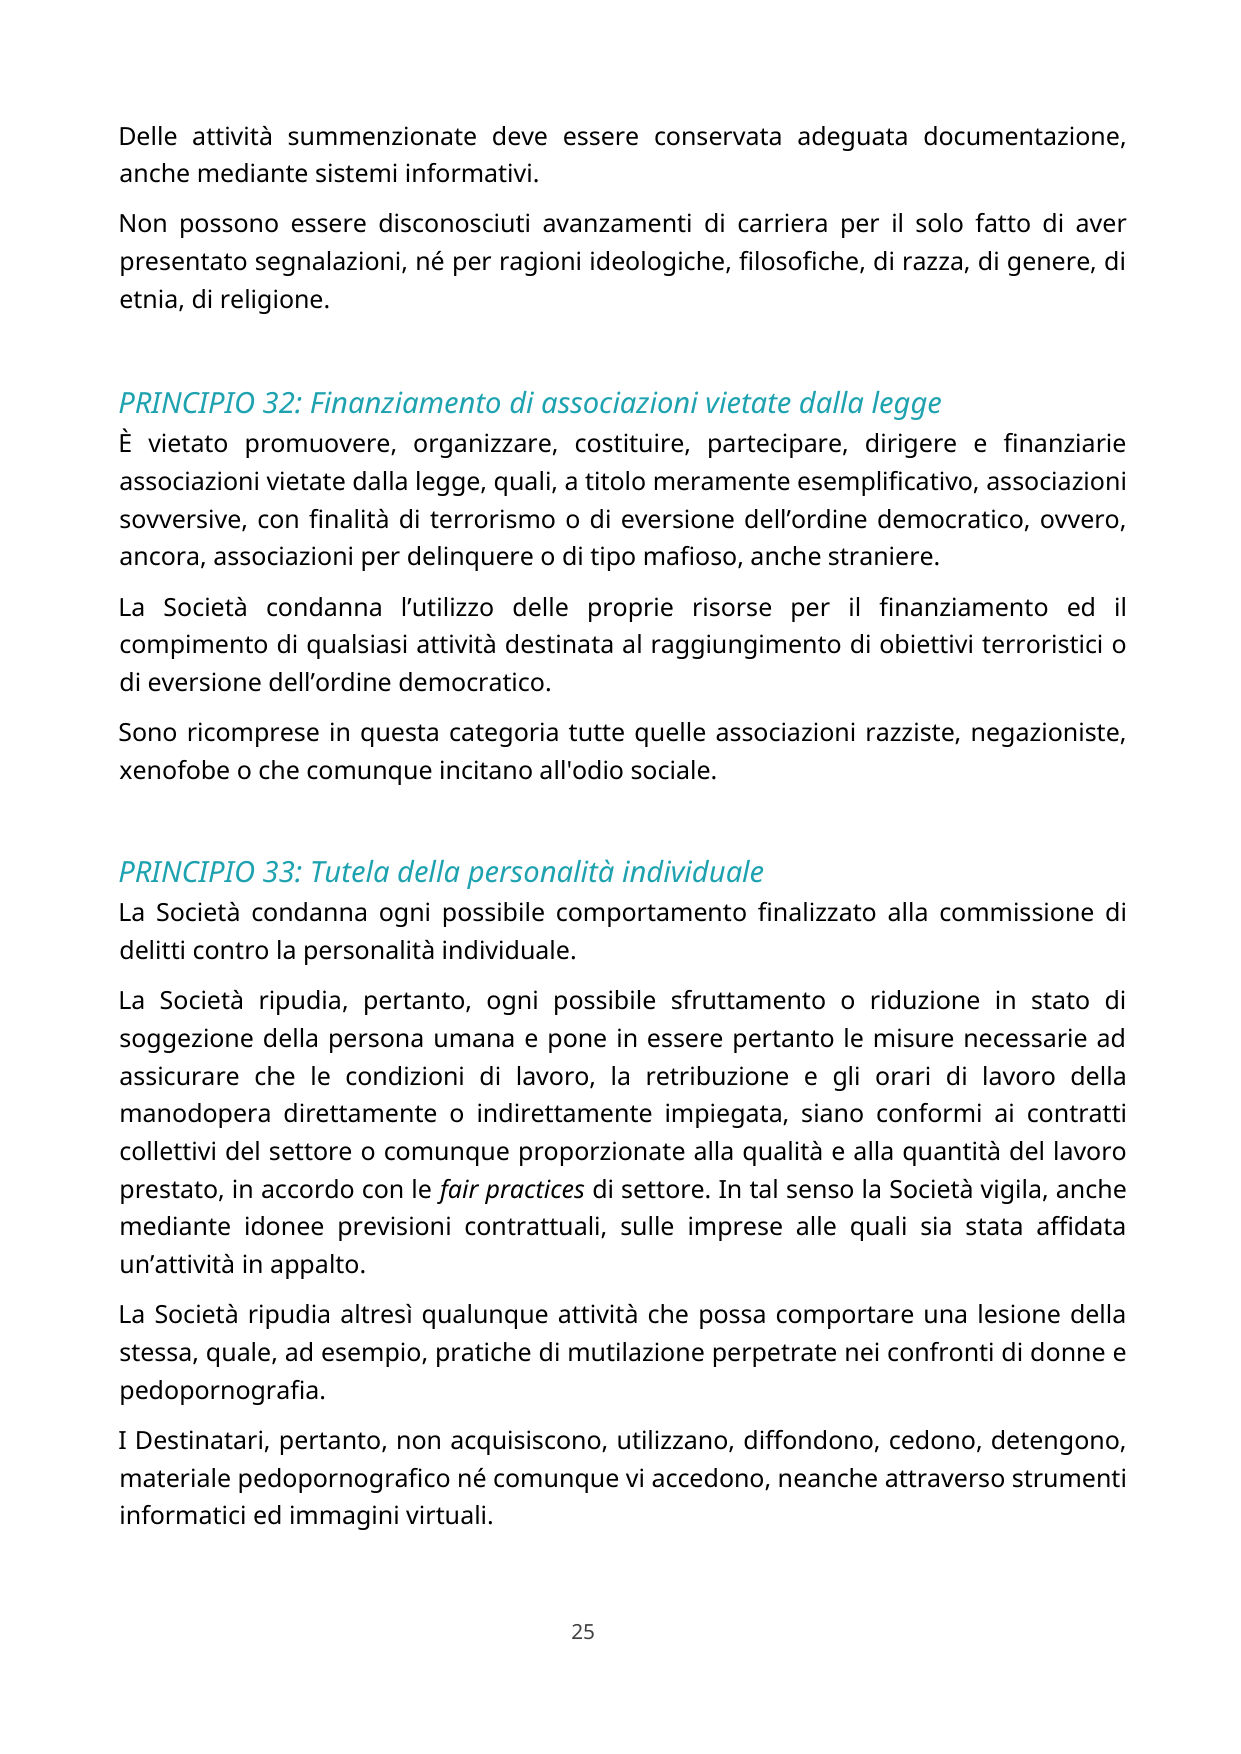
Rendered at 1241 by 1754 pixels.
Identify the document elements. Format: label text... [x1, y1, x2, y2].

text Sono ricomprese in questa categoria tutte quelle associazioni razziste, negazioniste, xenofobe o che comunque incitano all'odio sociale. [118, 715, 1128, 787]
text La Società ripudia altresì qualunque attività che possa comportare una lesione della stessa, quale, ad esempio, pratiche di mutilazione perpetrate nei confronti di donne e pedopornografia. [118, 1297, 1128, 1406]
text I Destinatari, pertanto, non acquisiscono, utilizzano, diffondono, cedono, detengono, materiale pedopornografico né comunque vi accedono, neanche attraverso strumenti informatici ed immagini virtuali. [118, 1422, 1128, 1532]
text Delle attività summenzionate deve essere conservata adeguata documentazione, anche mediante sistemi informativi. [118, 118, 1128, 190]
subtitle PRINCIPIO 32: Finanziamento di associazioni vietate dalla legge [118, 382, 1128, 422]
text La Società condanna ogni possibile comportamento finalizzato alla commissione di delitti contro la personalità individuale. [118, 895, 1128, 967]
text La Società ripudia, pertanto, ogni possibile sfruttamento o riduzione in stato di soggezione della persona umana e pone in essere pertanto le misure necessarie ad assicurare che le condizioni di lavoro, la retribuzione e gli orari di lavoro della manodopera direttamente o indirettamente impiegata, siano conformi ai contratti collettivi del settore o comunque proporzionate alla qualità e alla quantità del lavoro prestato, in accordo con le fair practices di settore. In tal senso la Società vigila, anche mediante idonee previsioni contrattuali, sulle imprese alle quali sia stata affidata un’attività in appalto. [118, 983, 1128, 1281]
subtitle PRINCIPIO 33: Tutela della personalità individuale [118, 851, 1128, 891]
text È vietato promuovere, organizzare, costituire, partecipare, dirigere e finanziarie associazioni vietate dalla legge, quali, a titolo meramente esemplificativo, associazioni sovversive, con finalità di terrorismo o di eversione dell’ordine democratico, ovvero, ancora, associazioni per delinquere o di tipo mafioso, anche straniere. [118, 426, 1128, 573]
text Non possono essere disconosciuti avanzamenti di carriera per il solo fatto di aver presentato segnalazioni, né per ragioni ideologiche, filosofiche, di razza, di genere, di etnia, di religione. [118, 206, 1128, 316]
text La Società condanna l’utilizzo delle proprie risorse per il finanziamento ed il compimento di qualsiasi attività destinata al raggiungimento di obiettivi terroristici o di eversione dell’ordine democratico. [118, 589, 1128, 699]
